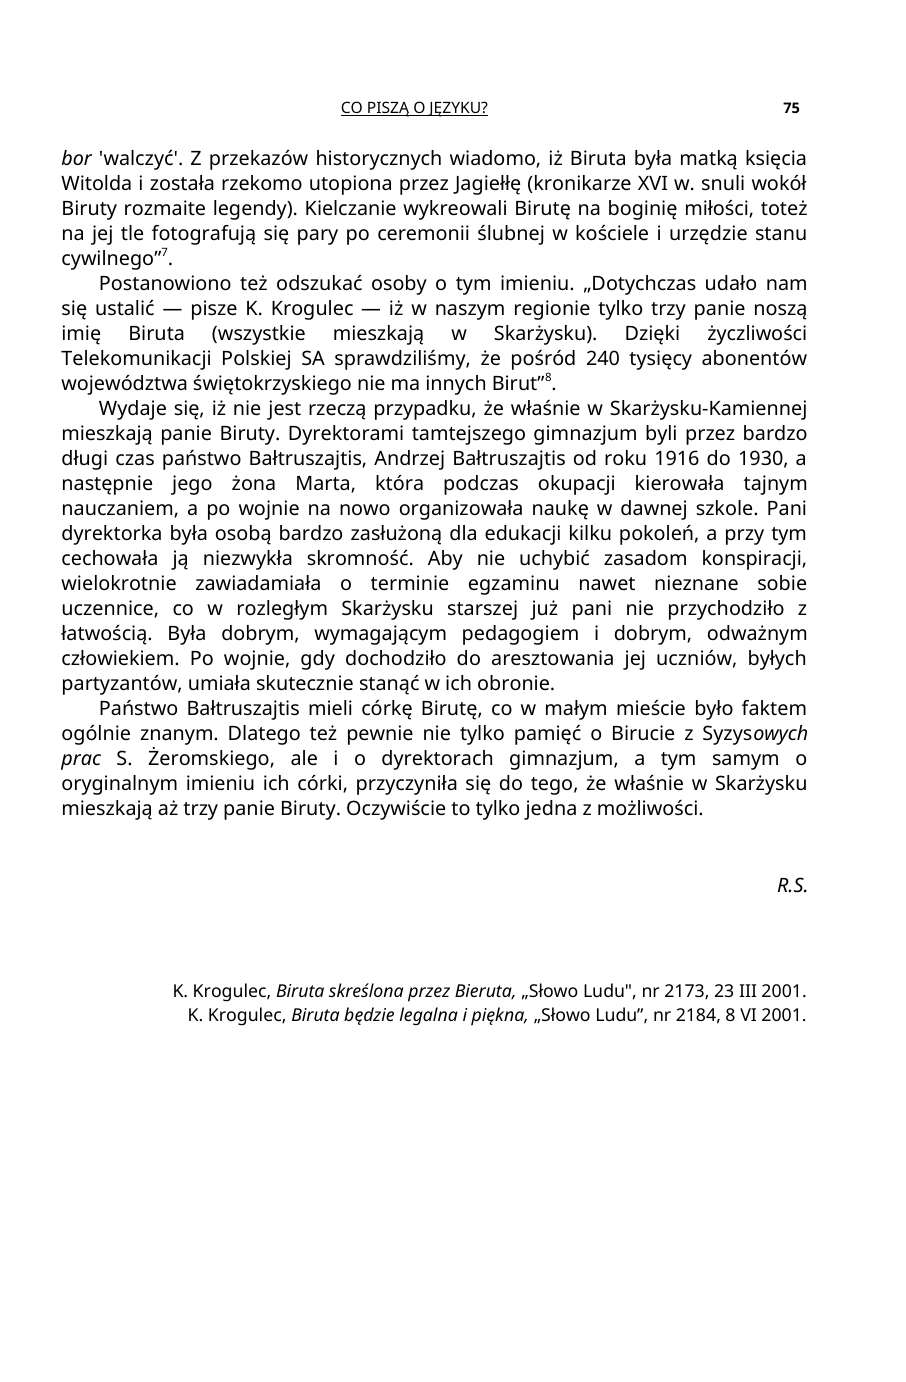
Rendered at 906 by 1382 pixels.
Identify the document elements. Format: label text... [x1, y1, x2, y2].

text R.S. [61, 877, 808, 896]
text Wydaje się, iż nie jest rzeczą przypadku, że właśnie w Skarżysku-Kamiennej mieszkają panie Biruty. Dyrektorami tamtejszego gimnazjum byli przez bardzo długi czas państwo Bałtruszajtis, Andrzej Bałtruszajtis od roku 1916 do 1930, a następnie jego żona Marta, która podczas okupacji kierowała tajnym nauczaniem, a po wojnie na nowo organizowała naukę w dawnej szkole. Pani dyrektorka była osobą bardzo zasłużoną dla edukacji kilku pokoleń, a przy tym cechowała ją niezwykła skromność. Aby nie uchybić zasadom konspiracji, wielokrotnie zawiadamiała o terminie egzaminu nawet nieznane sobie uczennice, co w rozległym Skarżysku starszej już pani nie przychodziło z łatwością. Była dobrym, wymagającym pedagogiem i dobrym, odważnym człowiekiem. Po wojnie, gdy dochodziło do aresztowania jej uczniów, byłych partyzantów, umiała skutecznie stanąć w ich obronie. [61, 396, 808, 696]
text K. Krogulec, Biruta będzie legalna i piękna, „Słowo Ludu”, nr 2184, 8 VI 2001. [109, 1005, 807, 1026]
text CO PISZĄ O JĘZYKU? [341, 101, 488, 115]
text Postanowiono też odszukać osoby o tym imieniu. „Dotychczas udało nam się ustalić — pisze K. Krogulec — iż w naszym regionie tylko trzy panie noszą imię Biruta (wszystkie mieszkają w Skarżysku). Dzięki życzliwości Telekomunikacji Polskiej SA sprawdziliśmy, że pośród 240 tysięcy abonentów województwa świętokrzyskiego nie ma innych Birut”8. [61, 271, 808, 396]
text Państwo Bałtruszajtis mieli córkę Birutę, co w małym mieście było faktem ogólnie znanym. Dlatego też pewnie nie tylko pamięć o Birucie z Syzysowych prac S. Żeromskiego, ale i o dyrektorach gimnazjum, a tym samym o oryginalnym imieniu ich córki, przyczyniła się do tego, że właśnie w Skarżysku mieszkają aż trzy panie Biruty. Oczywiście to tylko jedna z możliwości. [61, 696, 808, 821]
text bor 'walczyć'. Z przekazów historycznych wiadomo, iż Biruta była matką księcia Witolda i została rzekomo utopiona przez Jagiełłę (kronikarze XVI w. snuli wokół Biruty rozmaite legendy). Kielczanie wykreowali Birutę na boginię miłości, toteż na jej tle fotografują się pary po ceremonii ślubnej w kościele i urzędzie stanu cywilnego”7. [61, 146, 808, 271]
text K. Krogulec, Biruta skreślona przez Bieruta, „Słowo Ludu", nr 2173, 23 III 2001. [109, 981, 807, 1002]
text 75 [783, 101, 800, 116]
